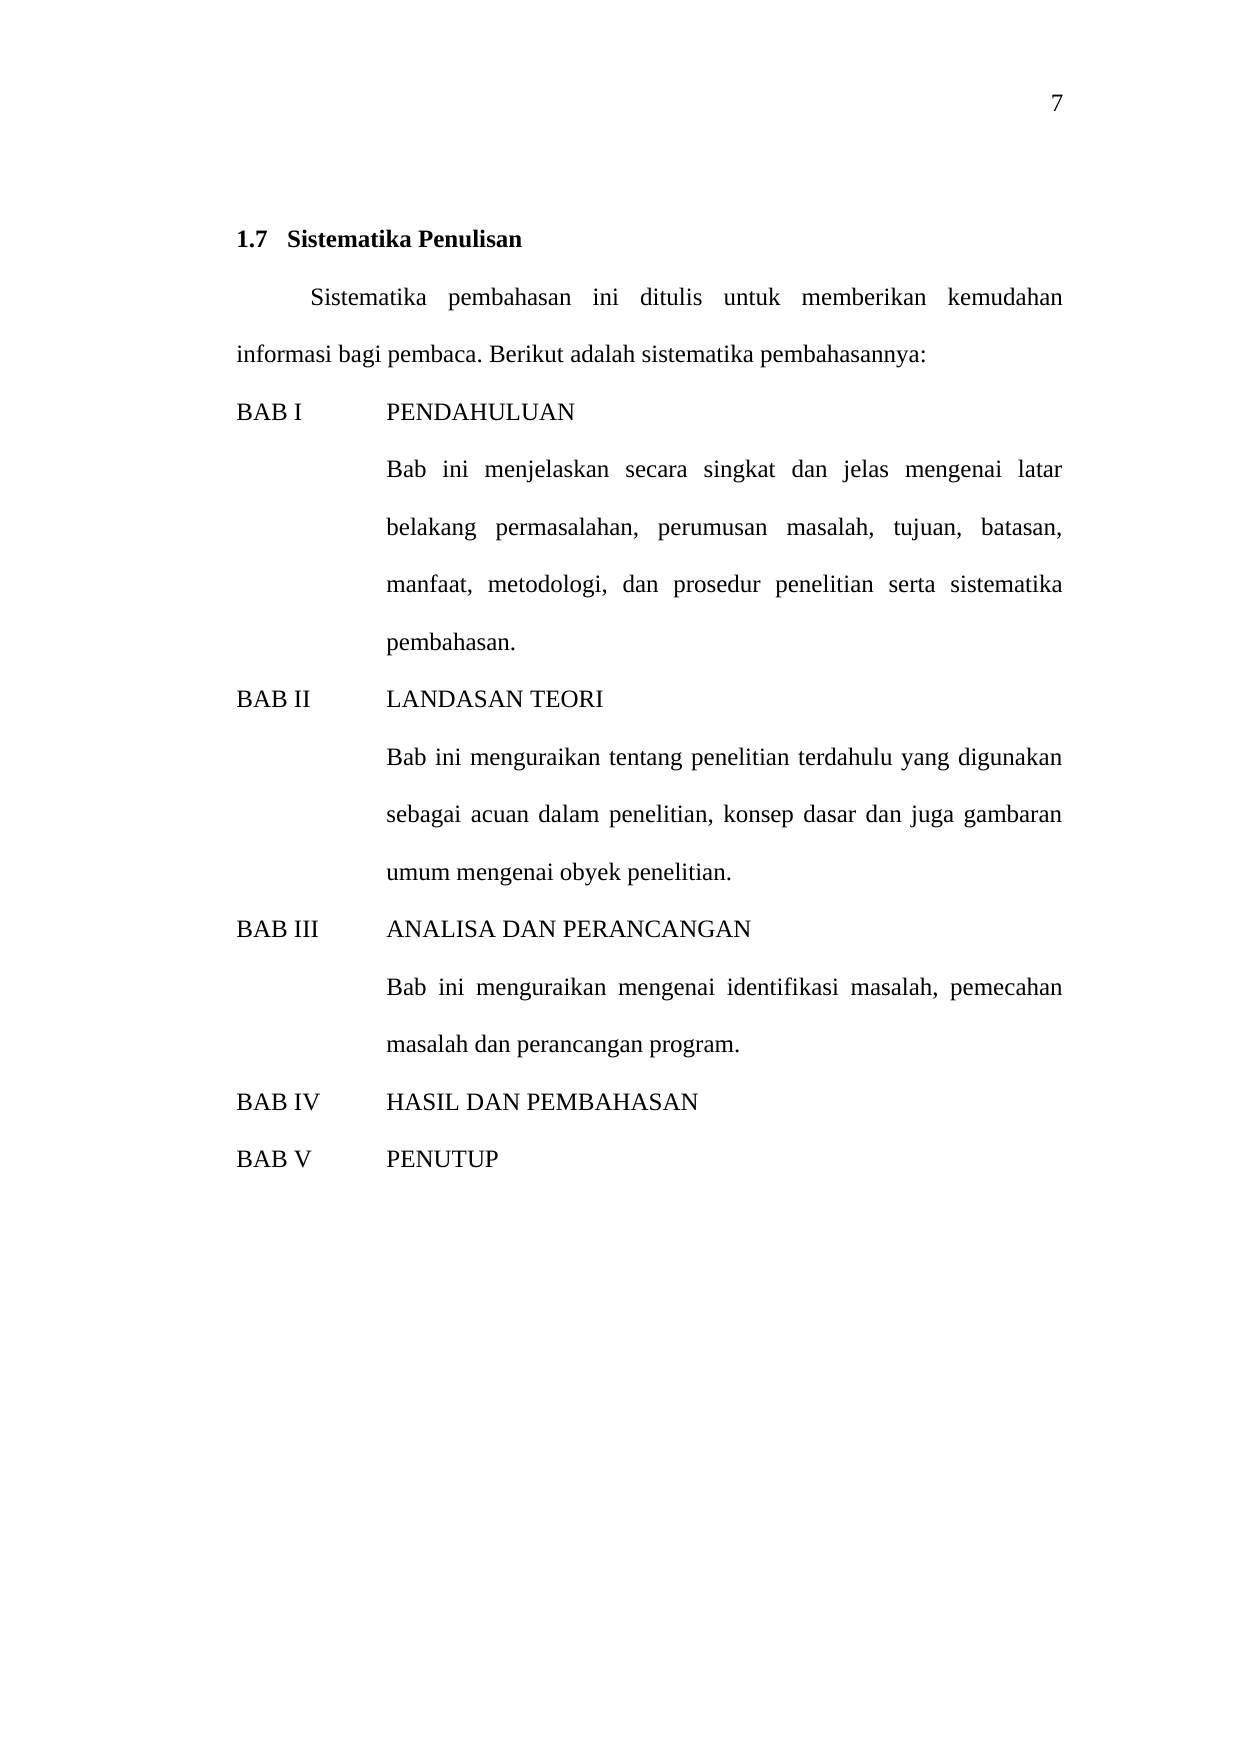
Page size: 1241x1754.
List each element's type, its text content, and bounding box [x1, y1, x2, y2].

text Sistematika pembahasan ini ditulis untuk memberikan kemudahan informasi bagi pembaca. Berikut adalah sistematika pembahasannya: [236, 282, 1063, 368]
text BAB II LANDASAN TEORI [236, 684, 1063, 713]
text BAB V PENUTUP [236, 1144, 1063, 1173]
text Bab ini menguraikan tentang penelitian terdahulu yang digunakan sebagai acuan dalam penelitian, konsep dasar dan juga gambaran umum mengenai obyek penelitian. [386, 742, 1063, 885]
text Bab ini menjelaskan secara singkat dan jelas mengenai latar belakang permasalahan, perumusan masalah, tujuan, batasan, manfaat, metodologi, dan prosedur penelitian serta sistematika pembahasan. [386, 454, 1063, 655]
text BAB I PENDAHULUAN [236, 397, 1063, 425]
subtitle Sistematika Penulisan [236, 224, 1063, 253]
text BAB III ANALISA DAN PERANCANGAN [236, 914, 1063, 943]
text Bab ini menguraikan mengenai identifikasi masalah, pemecahan masalah dan perancangan program. [386, 972, 1063, 1058]
text BAB IV HASIL DAN PEMBAHASAN [236, 1087, 1063, 1115]
